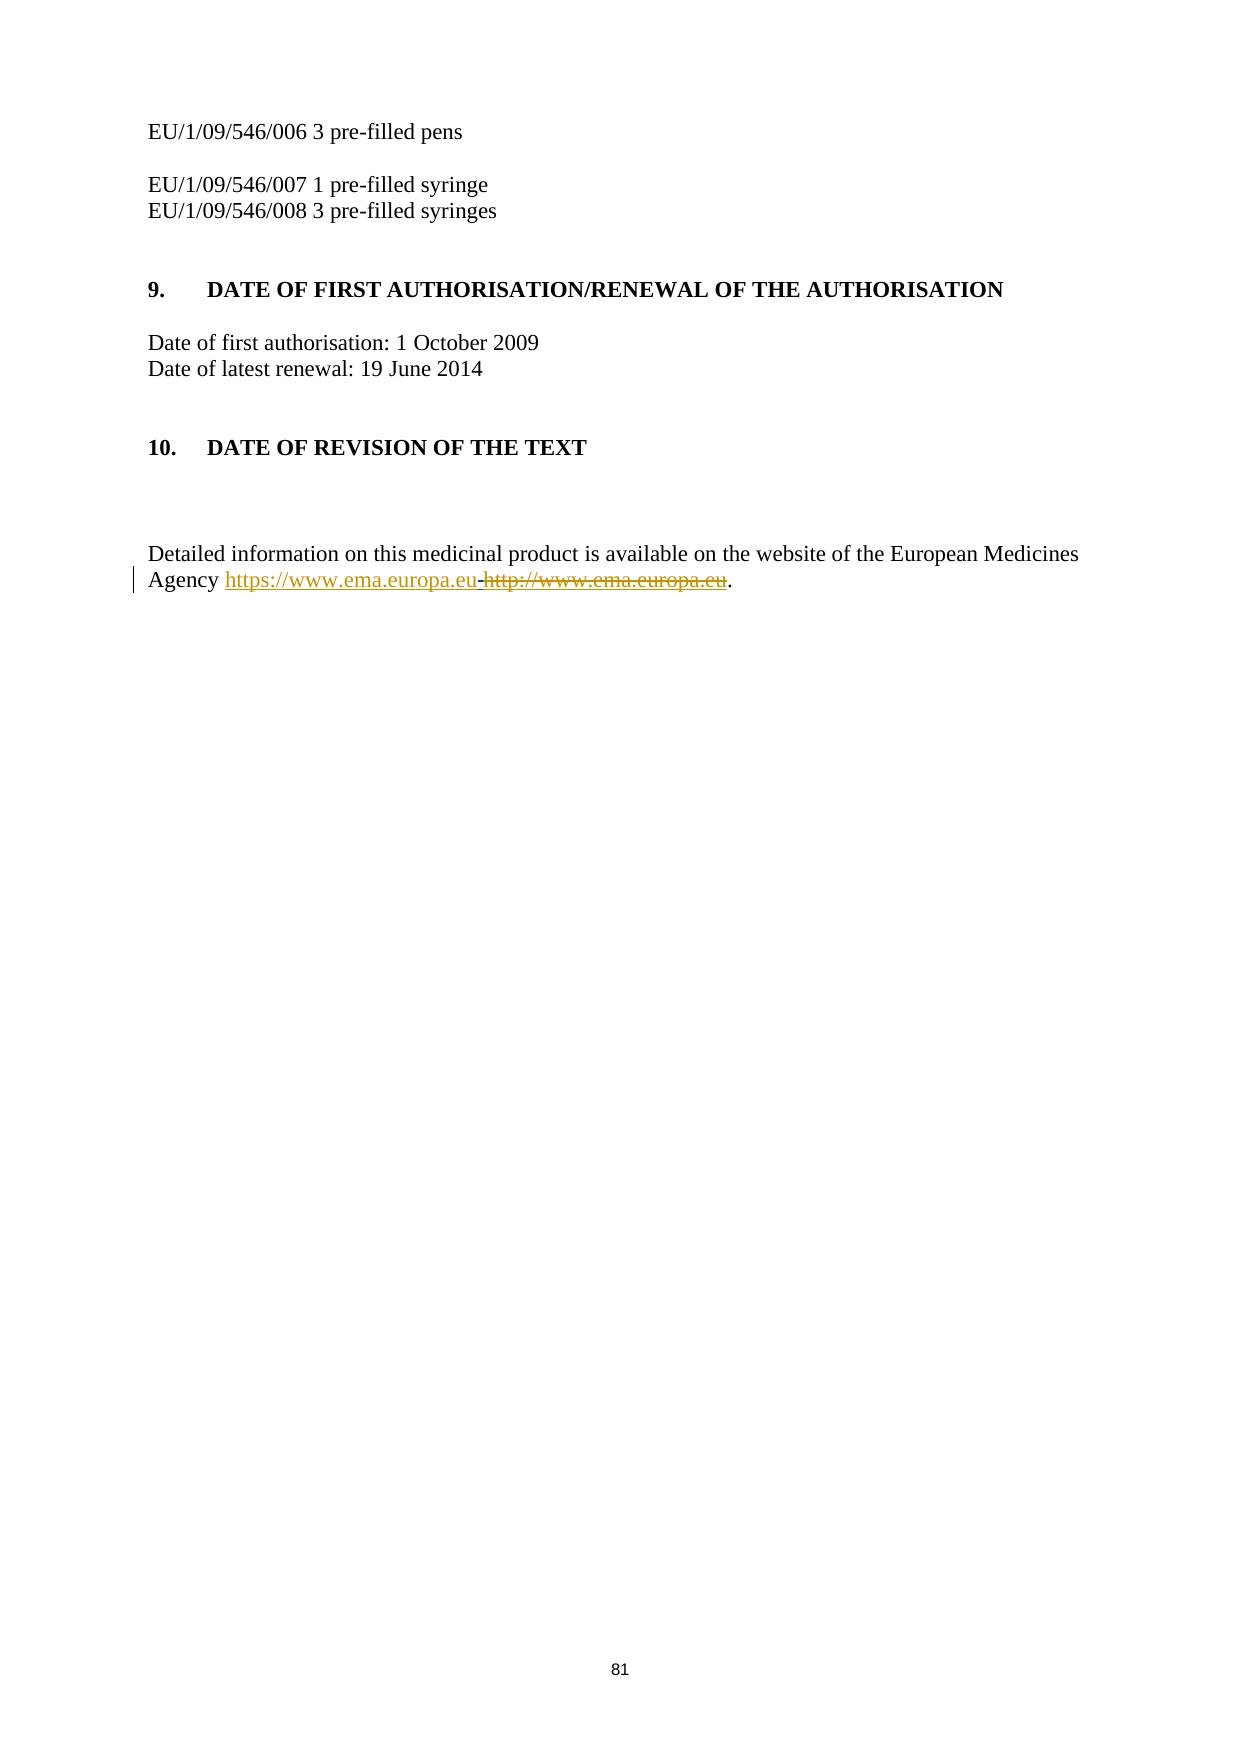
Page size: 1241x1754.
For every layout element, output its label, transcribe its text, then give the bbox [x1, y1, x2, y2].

text 9. DATE OF FIRST AUTHORISATION/RENEWAL OF THE AUTHORISATION [148, 276, 1092, 303]
text Date of first authorisation: 1 October 2009 [148, 329, 1092, 355]
text EU/1/09/546/007 1 pre-filled syringe [148, 171, 1092, 197]
text Date of latest renewal: 19 June 2014 [148, 355, 1092, 382]
text 10. DATE OF REVISION OF THE TEXT [148, 434, 1092, 461]
text EU/1/09/546/008 3 pre-filled syringes [148, 197, 1092, 223]
text EU/1/09/546/006 3 pre-filled pens [148, 118, 1092, 144]
list Detailed information on this medicinal product is available on the website of the European Medicines Agency . [148, 540, 1092, 592]
